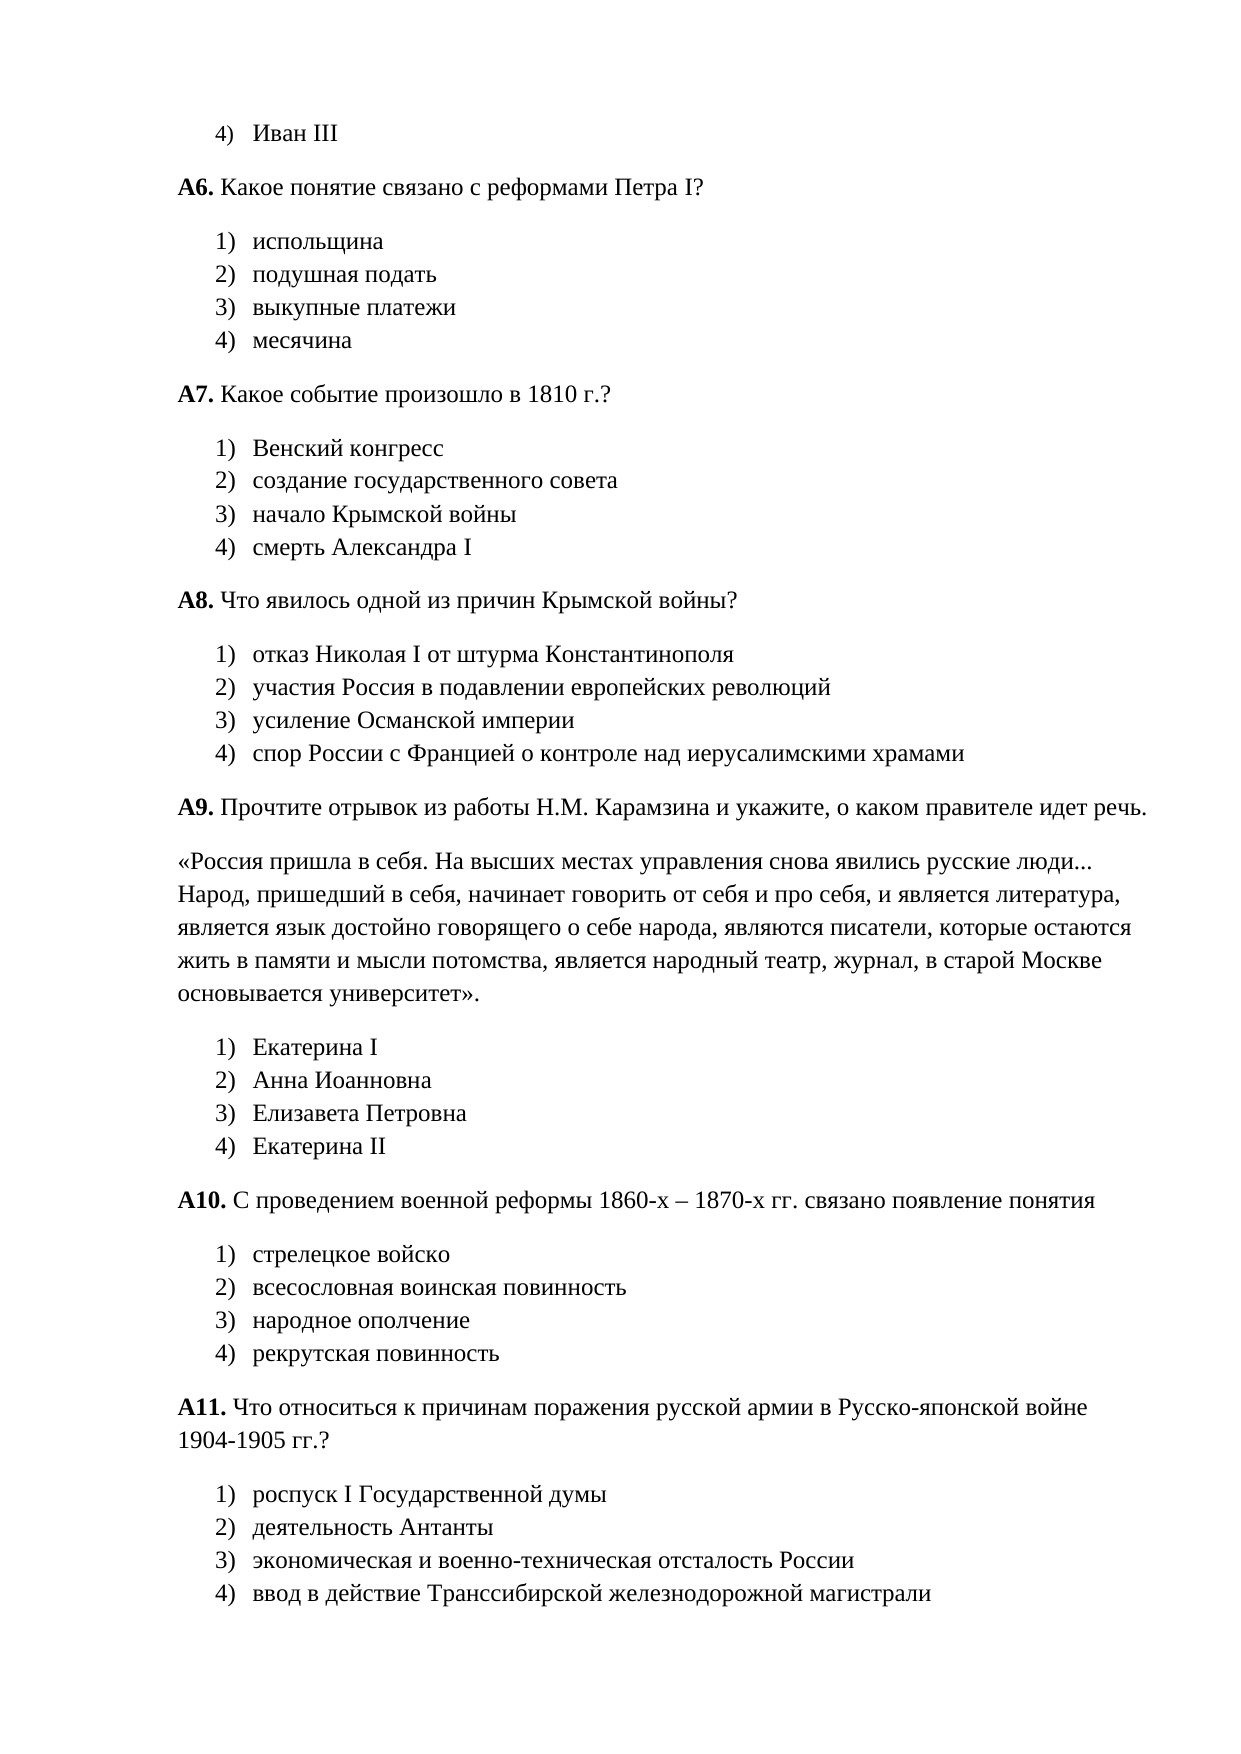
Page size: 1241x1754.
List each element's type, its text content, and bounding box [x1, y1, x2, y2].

list Анна Иоанновна [215, 1065, 1152, 1094]
list стрелецкое войско [215, 1239, 1152, 1268]
list отказ Николая I от штурма Константинополя [215, 639, 1152, 668]
list выкупные платежи [215, 292, 1152, 321]
text А11. Что относиться к причинам поражения русской армии в Русско-японской войне 1904-1905 гг.? [177, 1392, 1152, 1453]
list всесословная воинская повинность [215, 1272, 1152, 1301]
list испольщина [215, 226, 1152, 254]
list рекрутская повинность [215, 1338, 1152, 1367]
list усиление Османской империи [215, 705, 1152, 734]
list Екатерина I [215, 1032, 1152, 1061]
list Елизавета Петровна [215, 1098, 1152, 1127]
list экономическая и военно-техническая отсталость России [215, 1545, 1152, 1573]
text А7. Какое событие произошло в 1810 г.? [177, 379, 1152, 407]
list месячина [215, 325, 1152, 354]
text А10. С проведением военной реформы 1860-х – 1870-х гг. связано появление понятия [177, 1185, 1152, 1214]
list смерть Александра I [215, 532, 1152, 560]
list Иван III [215, 118, 1152, 147]
list начало Крымской войны [215, 499, 1152, 527]
text А6. Какое понятие связано с реформами Петра I? [177, 172, 1152, 201]
list спор России с Францией о контроле над иерусалимскими храмами [215, 738, 1152, 767]
list подушная подать [215, 259, 1152, 288]
list создание государственного совета [215, 466, 1152, 494]
text «Россия пришла в себя. На высших местах управления снова явились русские люди... Народ, пришедший в себя, начинает говорить от себя и про себя, и является литература, является язык достойно говорящего о себе народа, являются писатели, которые остаются жить в памяти и мысли потомства, является народный театр, журнал, в старой Москве основывается университет». [177, 846, 1152, 1007]
list ввод в действие Транссибирской железнодорожной магистрали [215, 1578, 1152, 1606]
text А9. Прочтите отрывок из работы Н.М. Карамзина и укажите, о каком правителе идет речь. [177, 792, 1152, 821]
list деятельность Антанты [215, 1512, 1152, 1540]
list участия Россия в подавлении европейских революций [215, 672, 1152, 701]
text А8. Что явилось одной из причин Крымской войны? [177, 586, 1152, 614]
list Венский конгресс [215, 433, 1152, 461]
list народное ополчение [215, 1305, 1152, 1334]
list роспуск I Государственной думы [215, 1479, 1152, 1507]
list Екатерина II [215, 1131, 1152, 1160]
